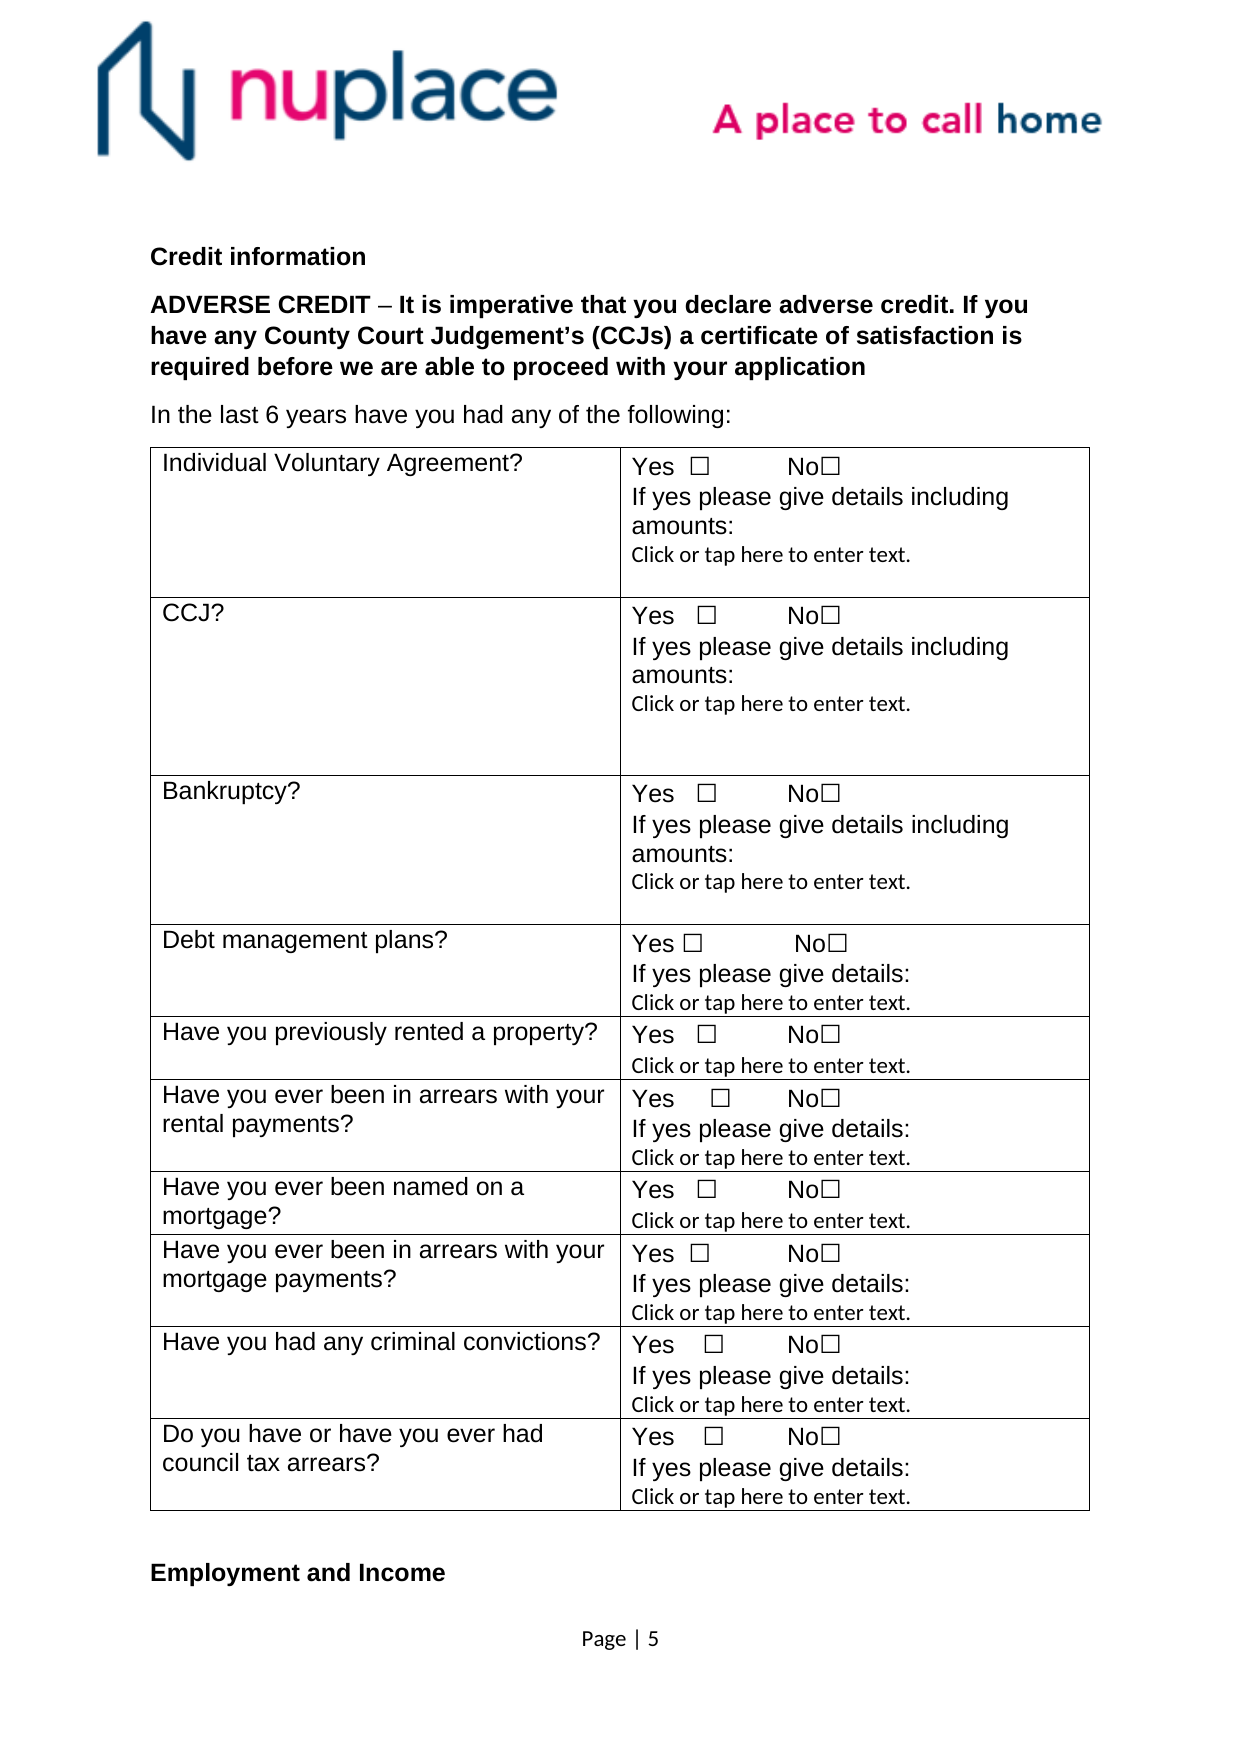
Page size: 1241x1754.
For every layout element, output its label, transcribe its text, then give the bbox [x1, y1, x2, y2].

picture [692, 34, 1224, 185]
table_cell Have you ever been named on a mortgage? [151, 1172, 620, 1234]
table_cell Yes No If yes please give details: [621, 1419, 1089, 1510]
table_cell Have you ever been in arrears with your rental payments? [151, 1080, 620, 1171]
table_cell CCJ? [151, 598, 620, 775]
table_header Individual Voluntary Agreement? [151, 448, 620, 597]
table_header Yes No If yes please give details including amounts: [621, 448, 1089, 597]
table_cell Yes No [621, 1172, 1089, 1234]
picture [18, 12, 621, 205]
table_cell Yes No If yes please give details: [621, 1235, 1089, 1326]
text ADVERSE CREDIT – It is imperative that you declare adverse credit. If you have any County Court Judgement’s (CCJs) a certificate of satisfaction is required before we are able to proceed with your application [150, 290, 1090, 381]
text Employment and Income [150, 1558, 1090, 1586]
table_cell Do you have or have you ever had council tax arrears? [151, 1419, 620, 1510]
table_cell Have you ever been in arrears with your mortgage payments? [151, 1235, 620, 1326]
table_cell Yes No If yes please give details: [621, 925, 1089, 1016]
table_cell Have you had any criminal convictions? [151, 1327, 620, 1418]
text In the last 6 years have you had any of the following: [150, 399, 1090, 428]
table_cell Bankruptcy? [151, 776, 620, 924]
table_cell Yes No If yes please give details including amounts: [621, 776, 1089, 924]
table_cell Have you previously rented a property? [151, 1017, 620, 1079]
table_cell Yes No If yes please give details including amounts: [621, 598, 1089, 775]
table_cell Yes No If yes please give details: [621, 1080, 1089, 1171]
table_cell Debt management plans? [151, 925, 620, 1016]
table_cell Yes No If yes please give details: [621, 1327, 1089, 1418]
table_cell Yes No [621, 1017, 1089, 1079]
text Credit information [150, 242, 1090, 271]
